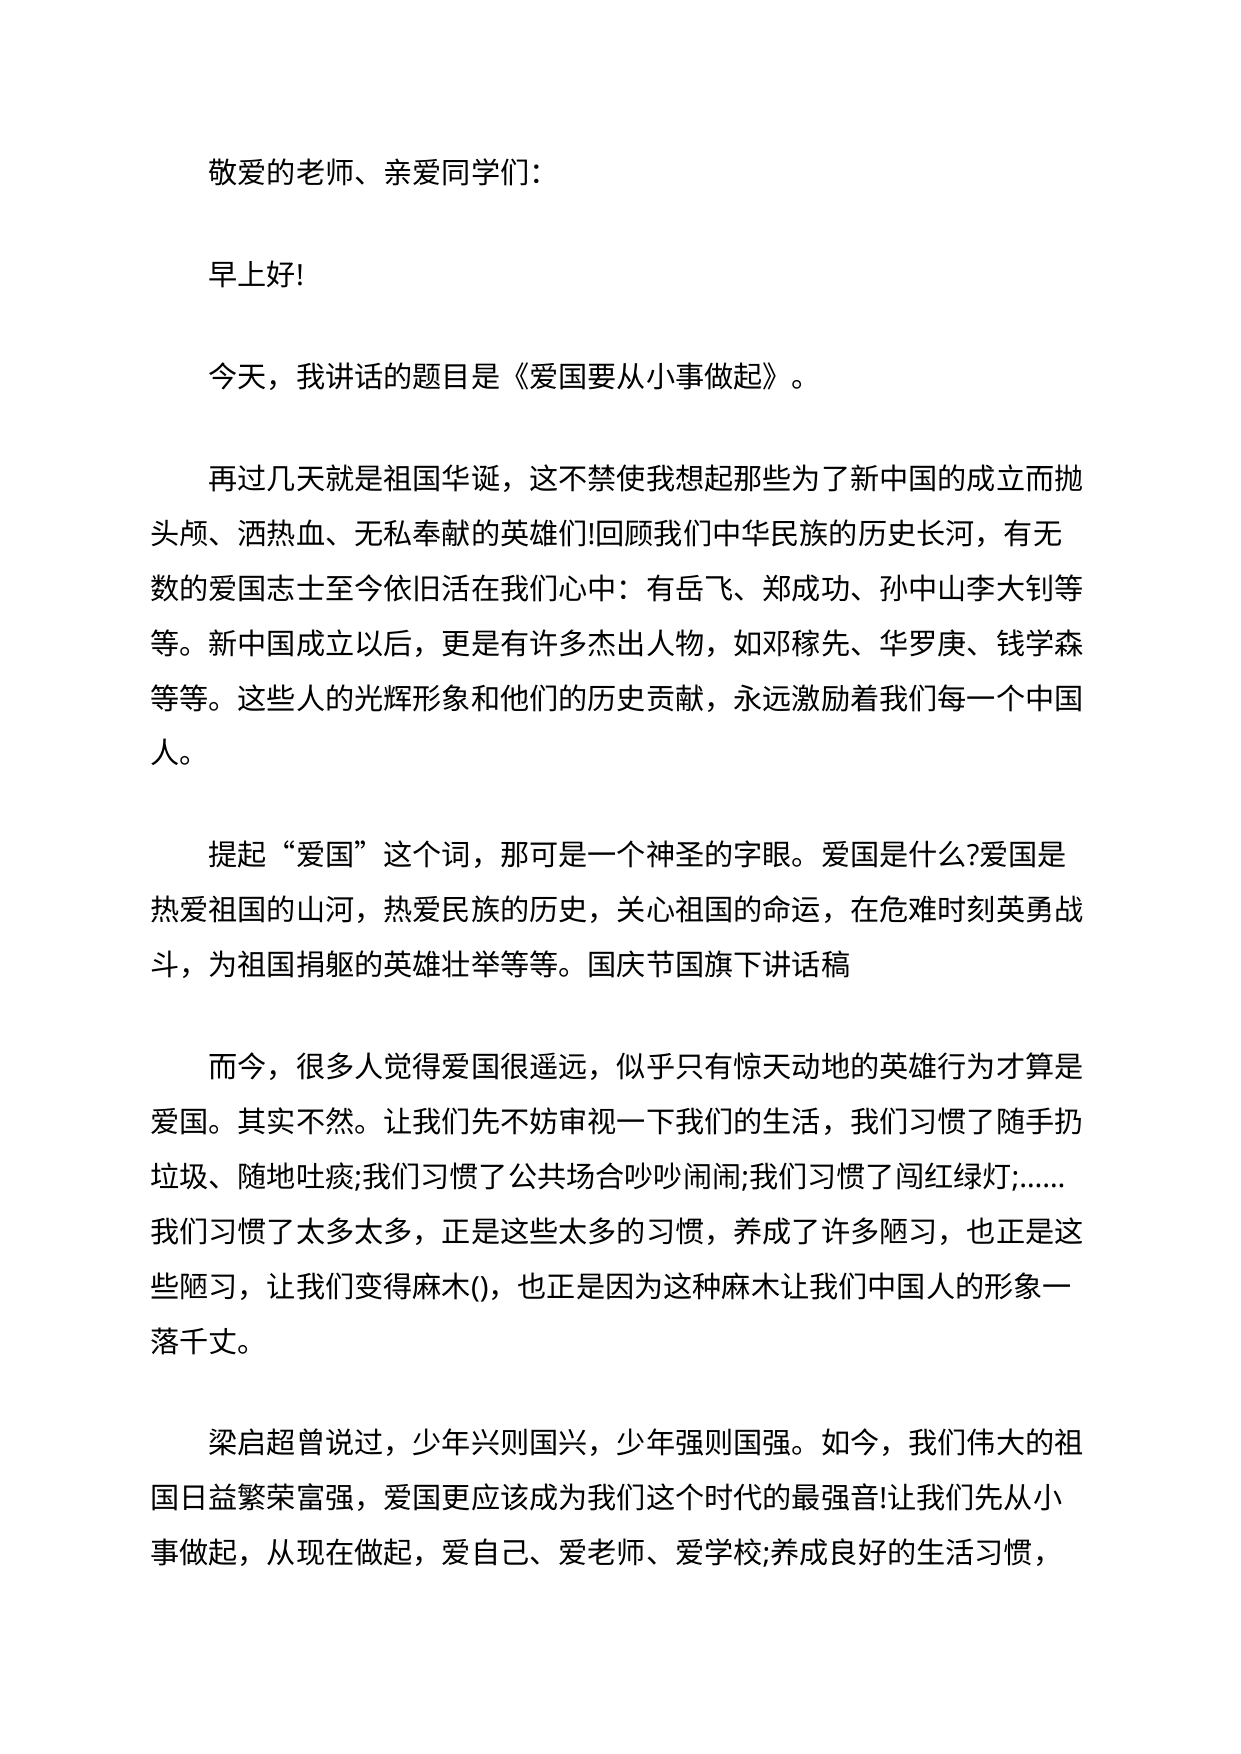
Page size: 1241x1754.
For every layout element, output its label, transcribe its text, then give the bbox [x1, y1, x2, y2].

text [150, 1420, 1090, 1572]
text 敬爱的老师、亲爱同学们： [150, 150, 1090, 192]
text 提起“爱国”这个词，那可是一个神圣的字眼。爱国是什么?爱国是热爱祖国的山河，热爱民族的历史，关心祖国的命运，在危难时刻英勇战斗，为祖国捐躯的英雄壮举等等。国庆节国旗下讲话稿 [150, 832, 1090, 984]
text 今天，我讲话的题目是《爱国要从小事做起》。 [150, 354, 1090, 396]
text 而今，很多人觉得爱国很遥远，似乎只有惊天动地的英雄行为才算是爱国。其实不然。让我们先不妨审视一下我们的生活，我们习惯了随手扔垃圾、随地吐痰;我们习惯了公共场合吵吵闹闹;我们习惯了闯红绿灯;……我们习惯了太多太多，正是这些太多的习惯，养成了许多陋习，也正是这些陋习，让我们变得麻木()，也正是因为这种麻木让我们中国人的形象一落千丈。 [150, 1043, 1090, 1361]
text 早上好! [150, 252, 1090, 294]
text 再过几天就是祖国华诞，这不禁使我想起那些为了新中国的成立而抛头颅、洒热血、无私奉献的英雄们!回顾我们中华民族的历史长河，有无数的爱国志士至今依旧活在我们心中：有岳飞、郑成功、孙中山李大钊等等。新中国成立以后，更是有许多杰出人物，如邓稼先、华罗庚、钱学森等等。这些人的光辉形象和他们的历史贡献，永远激励着我们每一个中国人。 [150, 456, 1090, 772]
